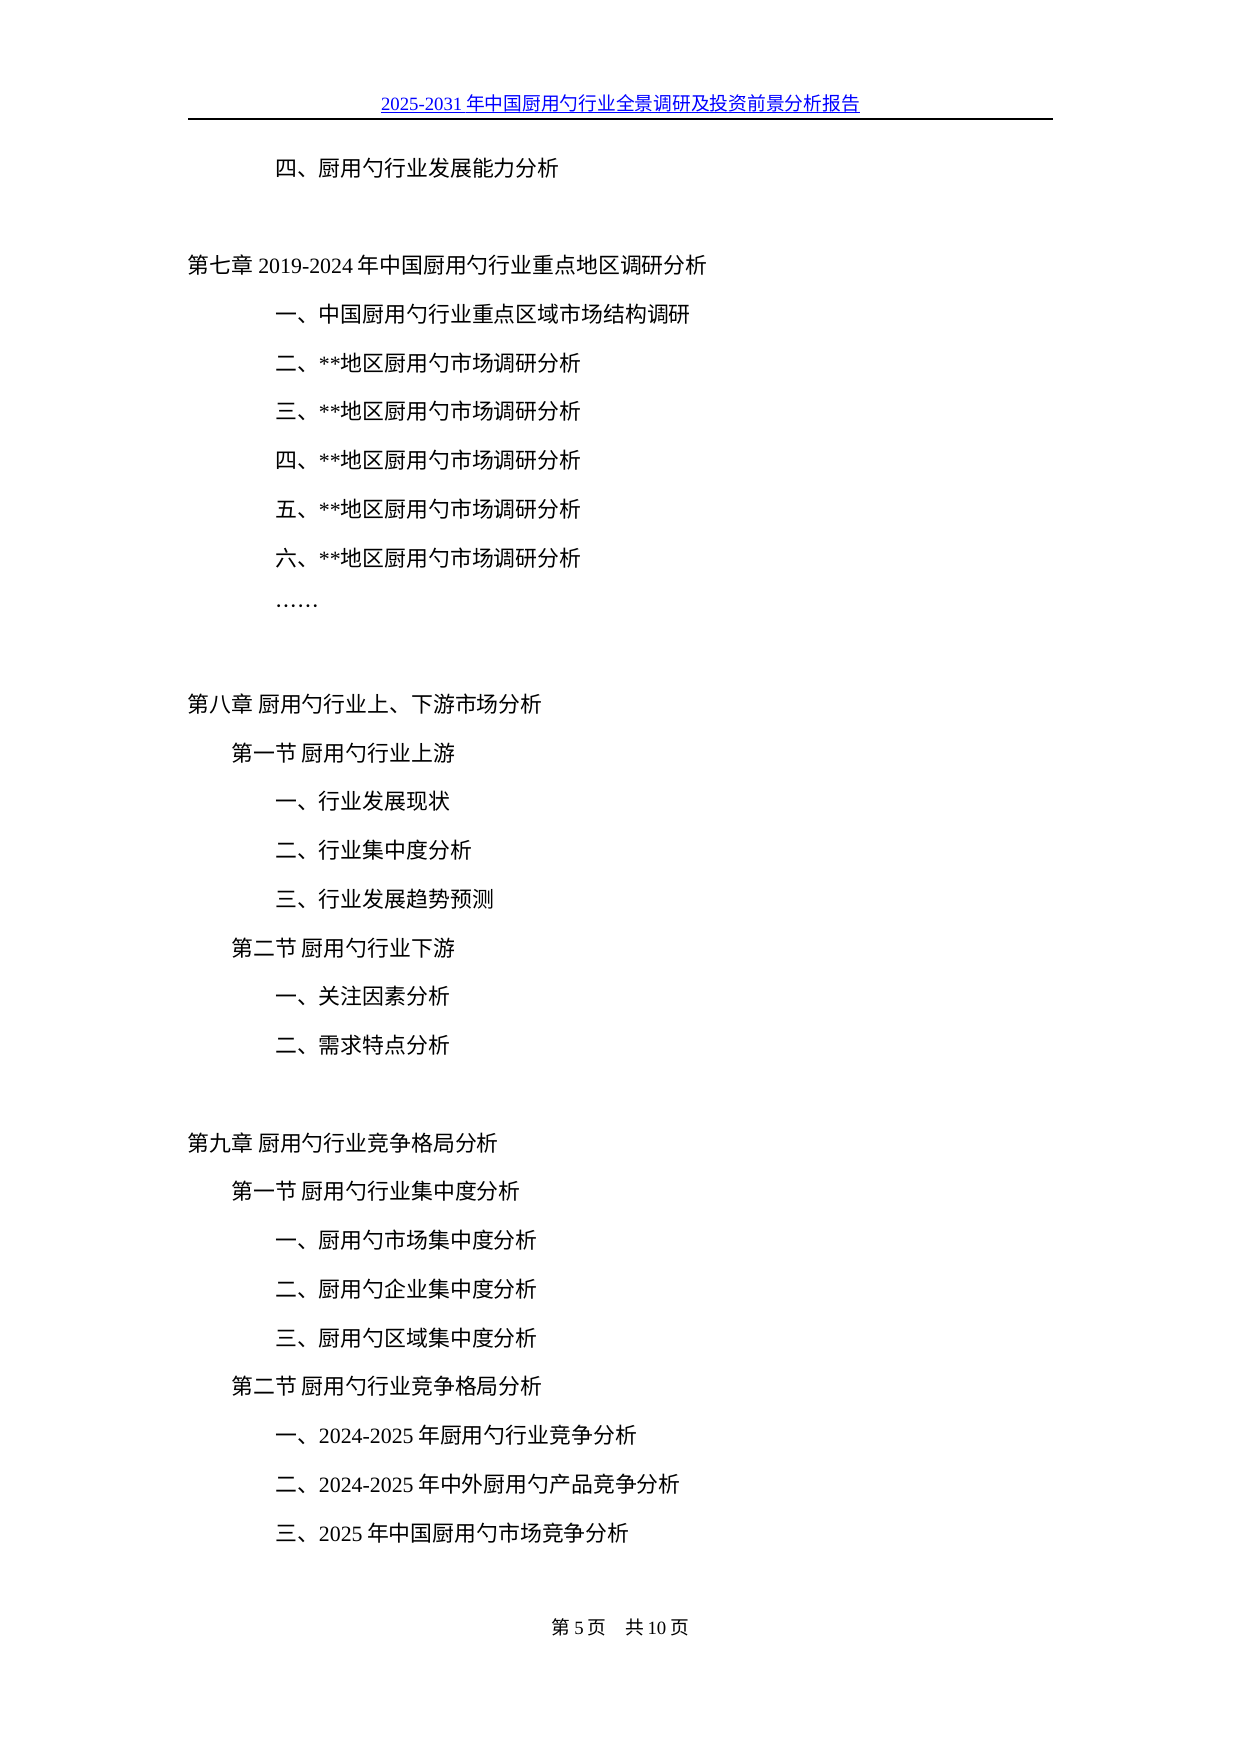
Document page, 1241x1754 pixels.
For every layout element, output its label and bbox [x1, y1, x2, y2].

text [187, 150, 1053, 1548]
